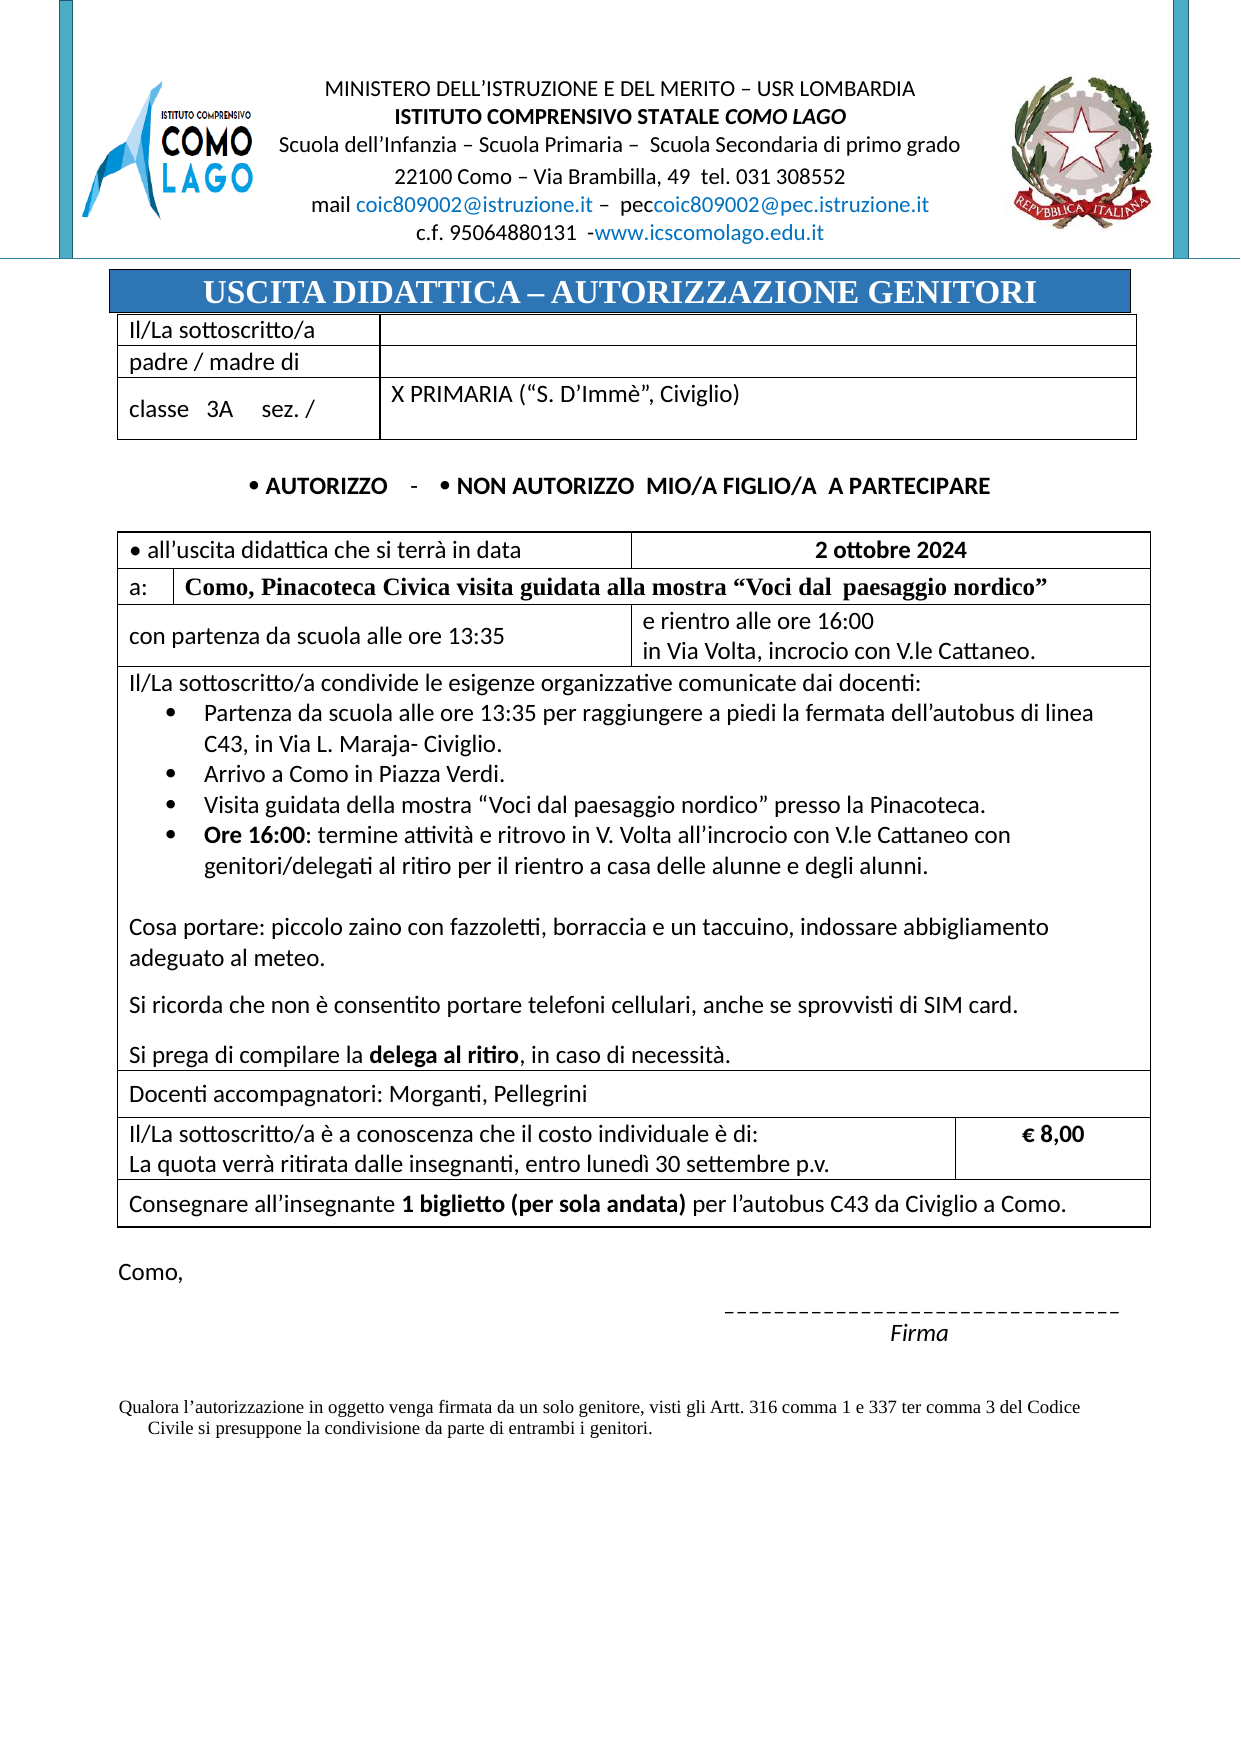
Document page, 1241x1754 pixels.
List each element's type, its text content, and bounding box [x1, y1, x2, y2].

text AUTORIZZO - NON AUTORIZZO MIO/A FIGLIO/A A PARTECIPARE [118, 470, 1122, 501]
table_cell a: [118, 569, 173, 604]
table_header 2 ottobre 2024 [632, 533, 1150, 568]
table_cell [381, 346, 1136, 377]
table_cell Il/La sottoscritto/a è a conoscenza che il costo individuale è di: La quota verrà ritirata dalle insegnanti, entro lunedì 30 settembre p.v. [118, 1118, 955, 1179]
table_cell Consegnare all’insegnante 1 biglietto (per sola andata) per l’autobus C43 da Civiglio a Como. [118, 1180, 1150, 1226]
table_cell classe 3A sez. / [118, 378, 379, 439]
table_cell con partenza da scuola alle ore 13:35 [118, 605, 631, 666]
table_cell Il/La sottoscritto/a condivide le esigenze organizzative comunicate dai docenti: Partenza da scuola alle ore 13:35 per raggiungere a piedi la fermata dell’autobus di linea C43, in Via L. Maraja- Civiglio. Arrivo a Como in Piazza Verdi. Visita guidata della mostra “Voci dal paesaggio nordico” presso la Pinacoteca. Ore 16:00: termine attività e ritrovo in V. Volta all’incrocio con V.le Cattaneo con genitori/delegati al ritiro per il rientro a casa delle alunne e degli alunni. Cosa portare: piccolo zaino con fazzoletti, borraccia e un taccuino, indossare abbigliamento adeguato al meteo. Si ricorda che non è consentito portare telefoni cellulari, anche se sprovvisti di SIM card. Si prega di compilare la delega al ritiro, in caso di necessità. [118, 667, 1150, 1070]
table_header Il/La sottoscritto/a [118, 315, 379, 345]
table_cell Como, Pinacoteca Civica visita guidata alla mostra “Voci dal paesaggio nordico” [174, 569, 1150, 604]
table_header [381, 315, 1136, 345]
text USCITA DIDATTICA – AUTORIZZAZIONE GENITORI [110, 270, 1130, 312]
table_cell X PRIMARIA (“S. D’Immè”, Civiglio) [381, 378, 1136, 439]
text Qualora l’autorizzazione in oggetto venga firmata da un solo genitore, visti gli Artt. 316 comma 1 e 337 ter comma 3 del Codice Civile si presuppone la condivisione da parte di entrambi i genitori. [118, 1396, 1122, 1439]
table_cell € 8,00 [956, 1118, 1150, 1179]
table_header • all’uscita didattica che si terrà in data [118, 533, 631, 568]
table_cell Docenti accompagnatori: Morganti, Pellegrini [118, 1071, 1150, 1117]
table_cell padre / madre di [118, 346, 379, 377]
text ________________________________ [118, 1286, 1122, 1317]
text Firma [118, 1317, 1122, 1347]
text Como, [118, 1256, 1122, 1286]
table_cell e rientro alle ore 16:00 in Via Volta, incrocio con V.le Cattaneo. [632, 605, 1150, 666]
picture [1006, 69, 1159, 232]
